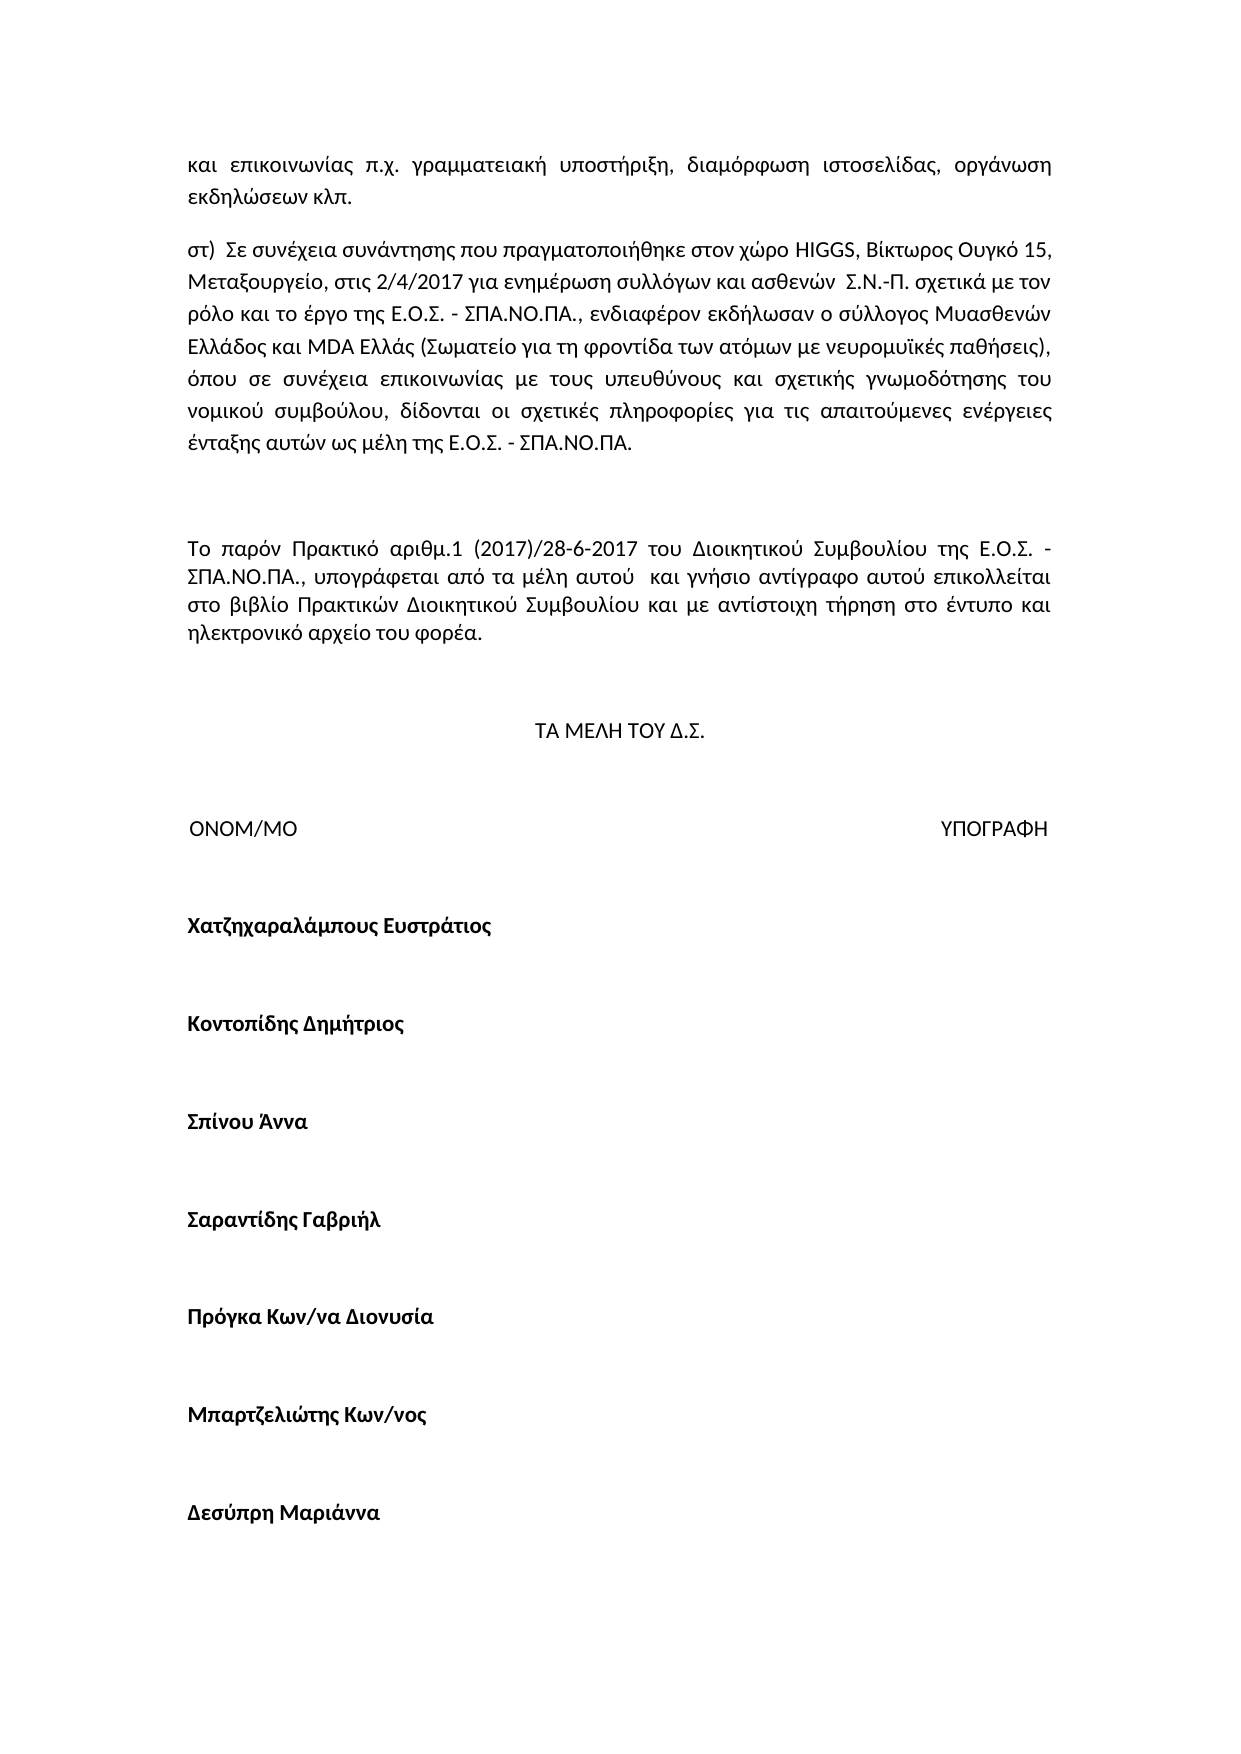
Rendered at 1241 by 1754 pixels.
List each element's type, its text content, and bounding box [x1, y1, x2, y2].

text Δεσύπρη Μαριάννα [187, 1498, 1053, 1526]
text ΟΝΟΜ/ΜΟ ΥΠΟΓΡΑΦΗ [187, 814, 1053, 842]
text ΤΑ ΜΕΛΗ ΤΟΥ Δ.Σ. [187, 716, 1053, 744]
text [187, 150, 1053, 210]
text Πρόγκα Κων/να Διονυσία [187, 1302, 1053, 1330]
text στ) Σε συνέχεια συνάντησης που πραγματοποιήθηκε στον χώρο HIGGS, Βίκτωρος Ουγκό 15, Μεταξουργείο, στις 2/4/2017 για ενημέρωση συλλόγων και ασθενών Σ.Ν.-Π. σχετικά με τον ρόλο και το έργο της Ε.Ο.Σ. - ΣΠΑ.ΝΟ.ΠΑ., ενδιαφέρον εκδήλωσαν ο σύλλογος Μυασθενών Ελλάδος και MDA Ελλάς (Σωματείο για τη φροντίδα των ατόμων με νευρομυϊκές παθήσεις), όπου σε συνέχεια επικοινωνίας με τους υπευθύνους και σχετικής γνωμοδότησης του νομικού συμβούλου, δίδονται οι σχετικές πληροφορίες για τις απαιτούμενες ενέργειες ένταξης αυτών ως μέλη της Ε.Ο.Σ. - ΣΠΑ.ΝΟ.ΠΑ. [187, 235, 1053, 456]
text Σαραντίδης Γαβριήλ [187, 1205, 1053, 1233]
text Σπίνου Άννα [187, 1107, 1053, 1135]
text Χατζηχαραλάμπους Ευστράτιος [187, 912, 1053, 939]
text Κοντοπίδης Δημήτριος [187, 1009, 1053, 1037]
text Μπαρτζελιώτης Κων/νος [187, 1400, 1053, 1428]
text Το παρόν Πρακτικό αριθμ.1 (2017)/28-6-2017 του Διοικητικού Συμβουλίου της Ε.Ο.Σ. - ΣΠΑ.ΝΟ.ΠΑ., υπογράφεται από τα μέλη αυτού και γνήσιο αντίγραφο αυτού επικολλείται στο βιβλίο Πρακτικών Διοικητικού Συμβουλίου και με αντίστοιχη τήρηση στο έντυπο και ηλεκτρονικό αρχείο του φορέα. [187, 534, 1053, 646]
